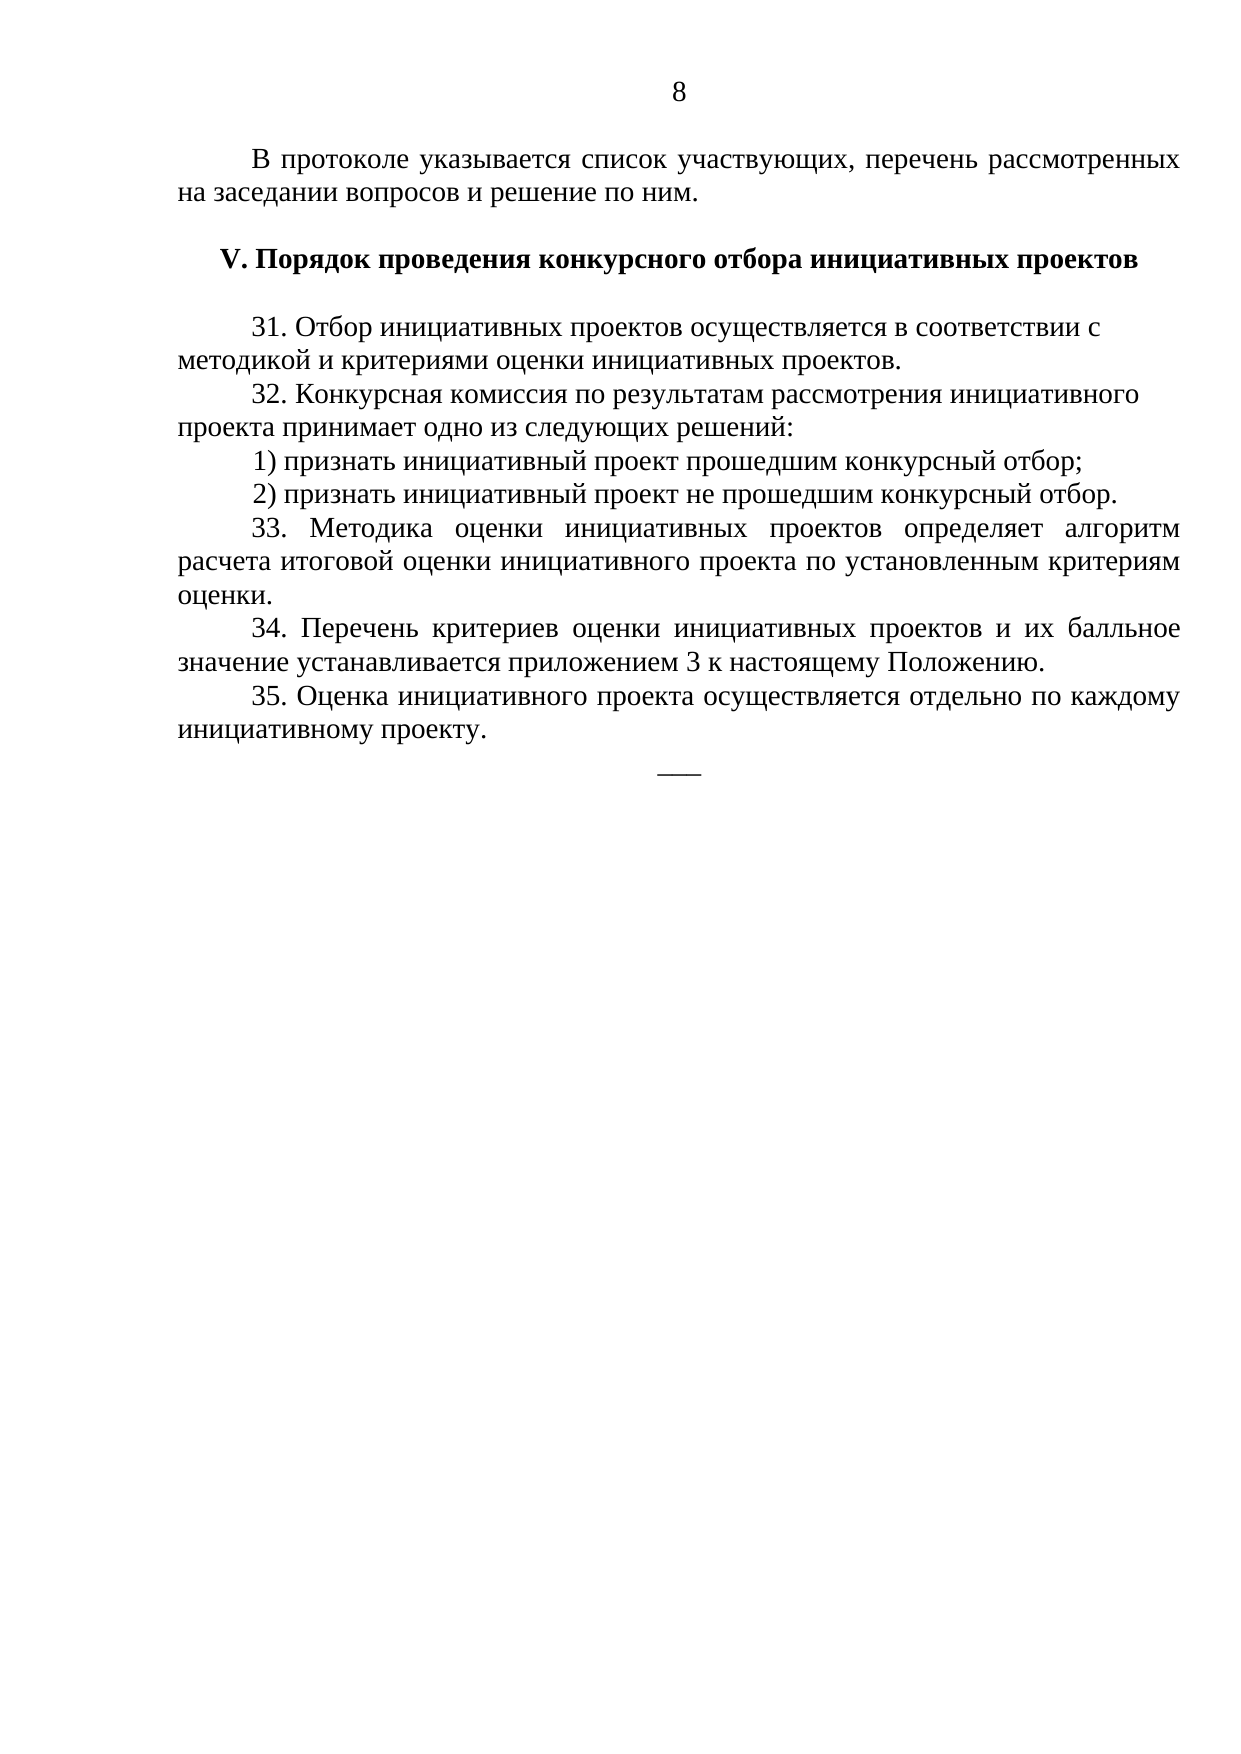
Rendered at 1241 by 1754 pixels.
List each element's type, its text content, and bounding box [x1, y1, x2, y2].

text 32. Конкурсная комиссия по результатам рассмотрения инициативного проекта принимает одно из следующих решений: [177, 376, 1181, 443]
text 31. Отбор инициативных проектов осуществляется в соответствии с методикой и критериями оценки инициативных проектов. [177, 309, 1181, 376]
text 35. Оценка инициативного проекта осуществляется отдельно по каждому инициативному проекту. [177, 678, 1181, 745]
text В протоколе указывается список участвующих, перечень рассмотренных на заседании вопросов и решение по ним. [177, 141, 1181, 208]
text 34. Перечень критериев оценки инициативных проектов и их балльное значение устанавливается приложением 3 к настоящему Положению. [177, 611, 1181, 678]
list 2) признать инициативный проект не прошедшим конкурсный отбор. [252, 476, 1181, 510]
text 33. Методика оценки инициативных проектов определяет алгоритм расчета итоговой оценки инициативного проекта по установленным критериям оценки. [177, 510, 1181, 611]
text V. Порядок проведения конкурсного отбора инициативных проектов [177, 242, 1181, 275]
text ___ [177, 745, 1181, 778]
list 1) признать инициативный проект прошедшим конкурсный отбор; [252, 443, 1181, 476]
